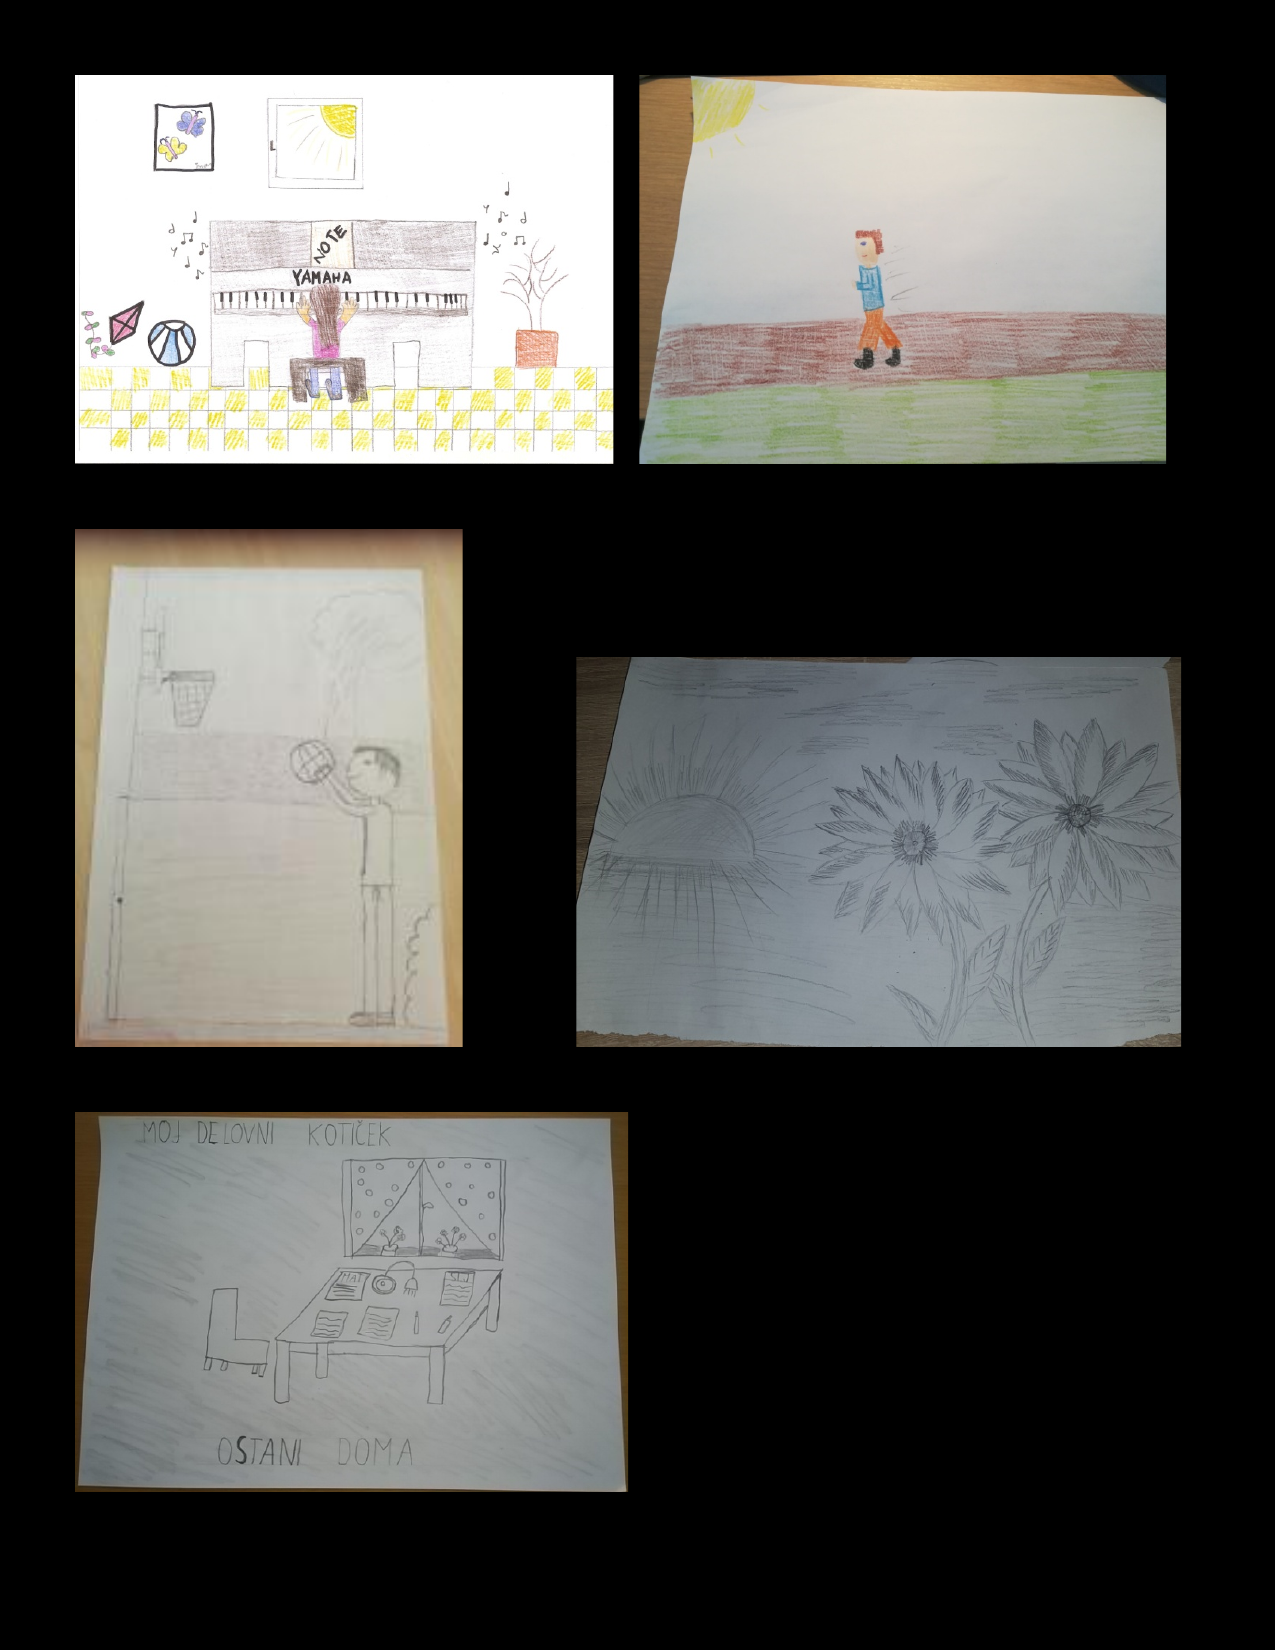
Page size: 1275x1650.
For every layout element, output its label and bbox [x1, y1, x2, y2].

picture [576, 657, 1182, 1047]
picture [639, 75, 1167, 464]
picture [75, 529, 463, 1047]
picture [75, 75, 614, 464]
picture [75, 1112, 629, 1492]
